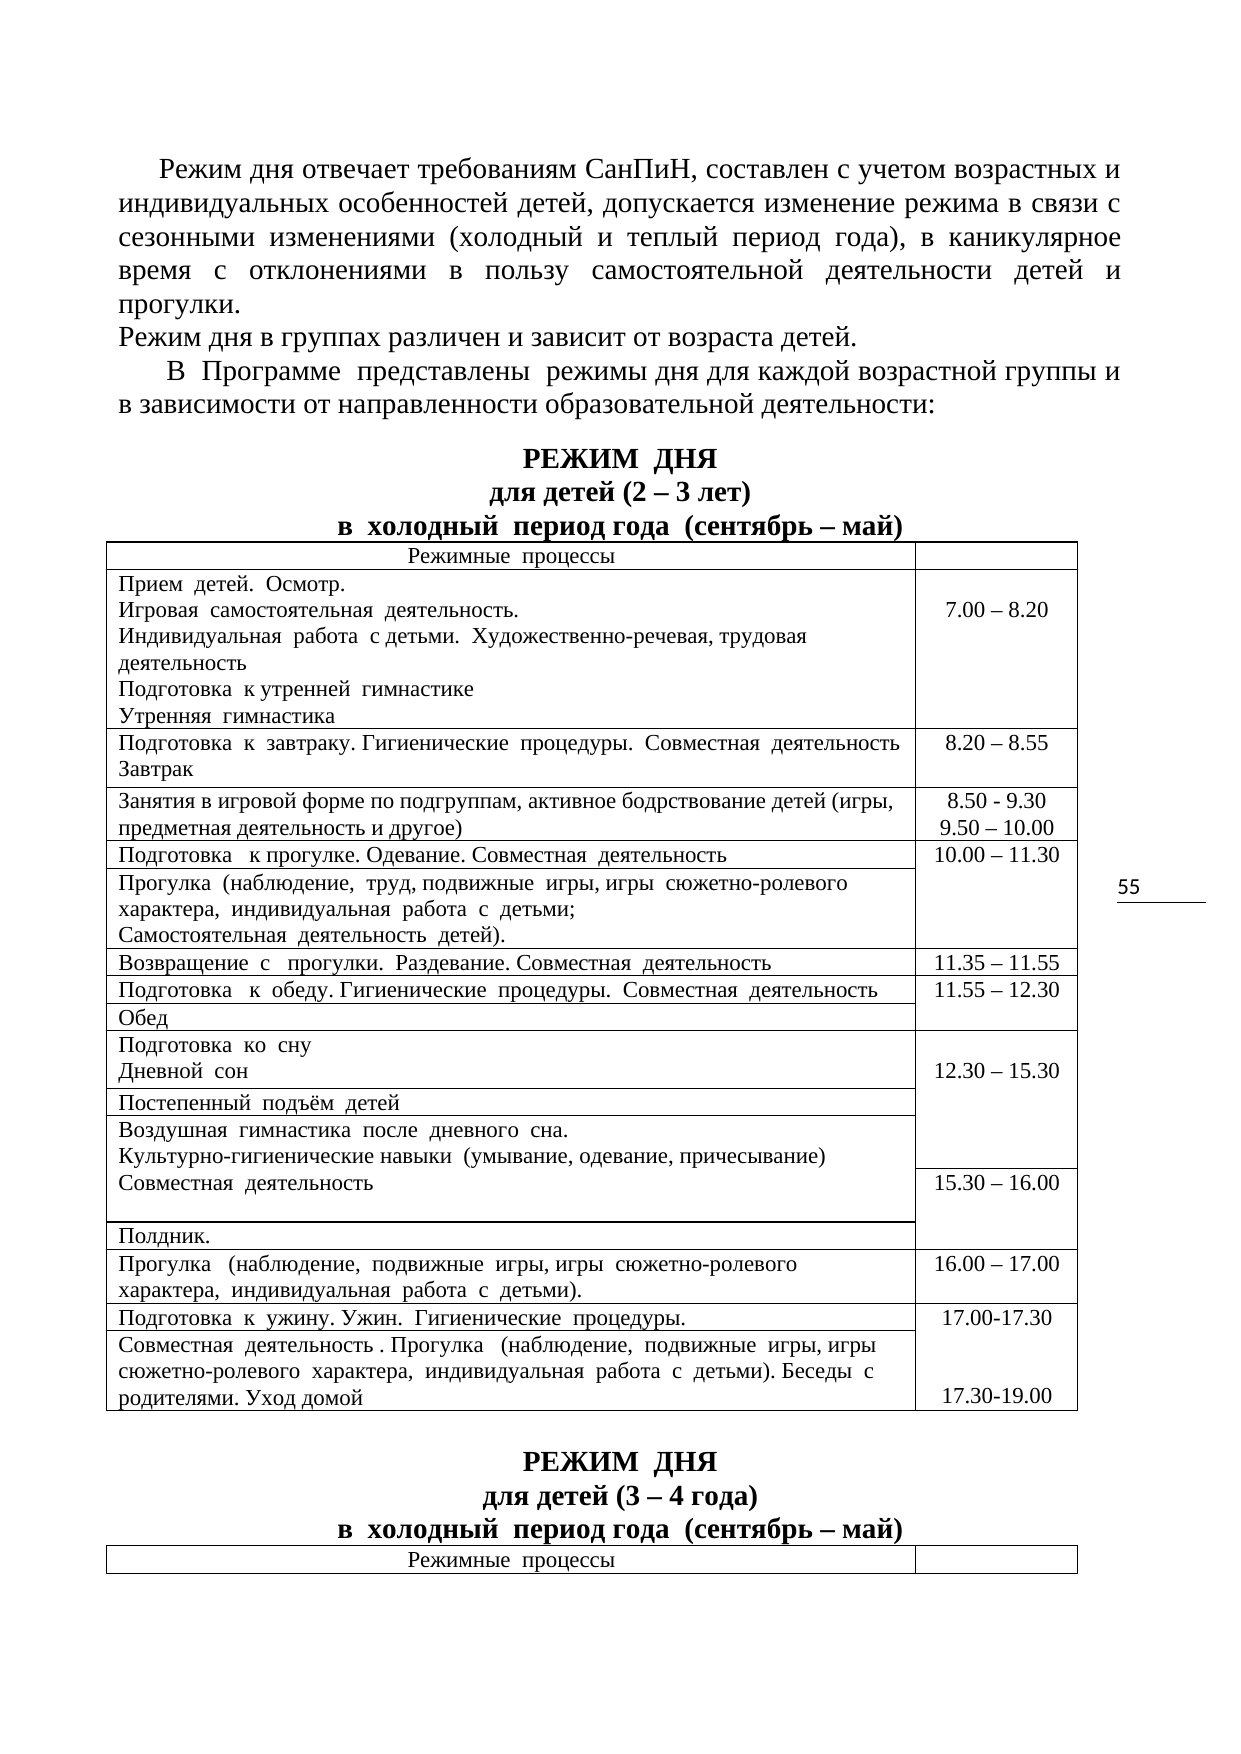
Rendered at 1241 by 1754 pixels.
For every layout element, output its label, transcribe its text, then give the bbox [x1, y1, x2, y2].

table_header Режимные процессы [107, 543, 915, 569]
table_cell Совместная деятельность . Прогулка (наблюдение, подвижные игры, игры сюжетно-ролевого характера, индивидуальная работа с детьми). Беседы с родителями. Уход домой [107, 1331, 915, 1410]
table_cell Полдник. [107, 1223, 915, 1249]
table_cell Прогулка (наблюдение, подвижные игры, игры сюжетно-ролевого характера, индивидуальная работа с детьми). [107, 1250, 915, 1302]
table_cell 10.00 – 11.30 [916, 841, 1077, 948]
text Режим дня отвечает требованиям СанПиН, составлен с учетом возрастных и индивидуальных особенностей детей, допускается изменение режима в связи с сезонными изменениями (холодный и теплый период года), в каникулярное время с отклонениями в пользу самостоятельной деятельности детей и прогулки. [118, 152, 1122, 319]
table_header [916, 1546, 1077, 1573]
table_cell 8.20 – 8.55 [916, 729, 1077, 787]
table_cell 8.50 - 9.30 9.50 – 10.00 [916, 788, 1077, 840]
table_cell 11.55 – 12.30 [916, 976, 1077, 1030]
table_cell Возвращение с прогулки. Раздевание. Совместная деятельность [107, 949, 915, 975]
table_header Режимные процессы [107, 1546, 915, 1573]
table_cell 15.30 – 16.00 [916, 1169, 1077, 1249]
table_cell Подготовка к прогулке. Одевание. Совместная деятельность [107, 841, 915, 868]
text В Программе представлены режимы дня для каждой возрастной группы и в зависимости от направленности образовательной деятельности: [118, 353, 1122, 420]
text Режим дня в группах различен и зависит от возраста детей. [118, 319, 1122, 353]
table_cell Обед [107, 1004, 915, 1030]
table_cell 7.00 – 8.20 [916, 570, 1077, 728]
text для детей (2 – 3 лет) [118, 474, 1122, 508]
table_cell Подготовка к ужину. Ужин. Гигиенические процедуры. [107, 1304, 915, 1330]
table_cell Постепенный подъём детей [107, 1089, 915, 1115]
table_cell 17.00-17.30 17.30-19.00 [916, 1304, 1077, 1410]
table_cell 12.30 – 15.30 [916, 1031, 1077, 1168]
text в холодный период года (сентябрь – май) [118, 1512, 1122, 1545]
table_cell 11.35 – 11.55 [916, 949, 1077, 975]
table_cell Подготовка к обеду. Гигиенические процедуры. Совместная деятельность [107, 976, 915, 1003]
table_cell Прием детей. Осмотр. Игровая самостоятельная деятельность. Индивидуальная работа с детьми. Художественно-речевая, трудовая деятельность Подготовка к утренней гимнастике Утренняя гимнастика [107, 570, 915, 728]
text в холодный период года (сентябрь – май) [118, 508, 1122, 541]
table_cell Подготовка к завтраку. Гигиенические процедуры. Совместная деятельность Завтрак [107, 729, 915, 787]
table_cell Воздушная гимнастика после дневного сна. Культурно-гигиенические навыки (умывание, одевание, причесывание) Совместная деятельность [107, 1116, 915, 1221]
text для детей (3 – 4 года) [118, 1478, 1122, 1512]
text РЕЖИМ ДНЯ [118, 1444, 1122, 1478]
table_cell Прогулка (наблюдение, труд, подвижные игры, игры сюжетно-ролевого характера, индивидуальная работа с детьми; Самостоятельная деятельность детей). [107, 869, 915, 948]
table_cell Занятия в игровой форме по подгруппам, активное бодрствование детей (игры, предметная деятельность и другое) [107, 788, 915, 840]
table_cell 16.00 – 17.00 [916, 1250, 1077, 1302]
table_cell Подготовка ко сну Дневной сон [107, 1031, 915, 1087]
table_header [916, 543, 1077, 569]
text РЕЖИМ ДНЯ [118, 441, 1122, 474]
